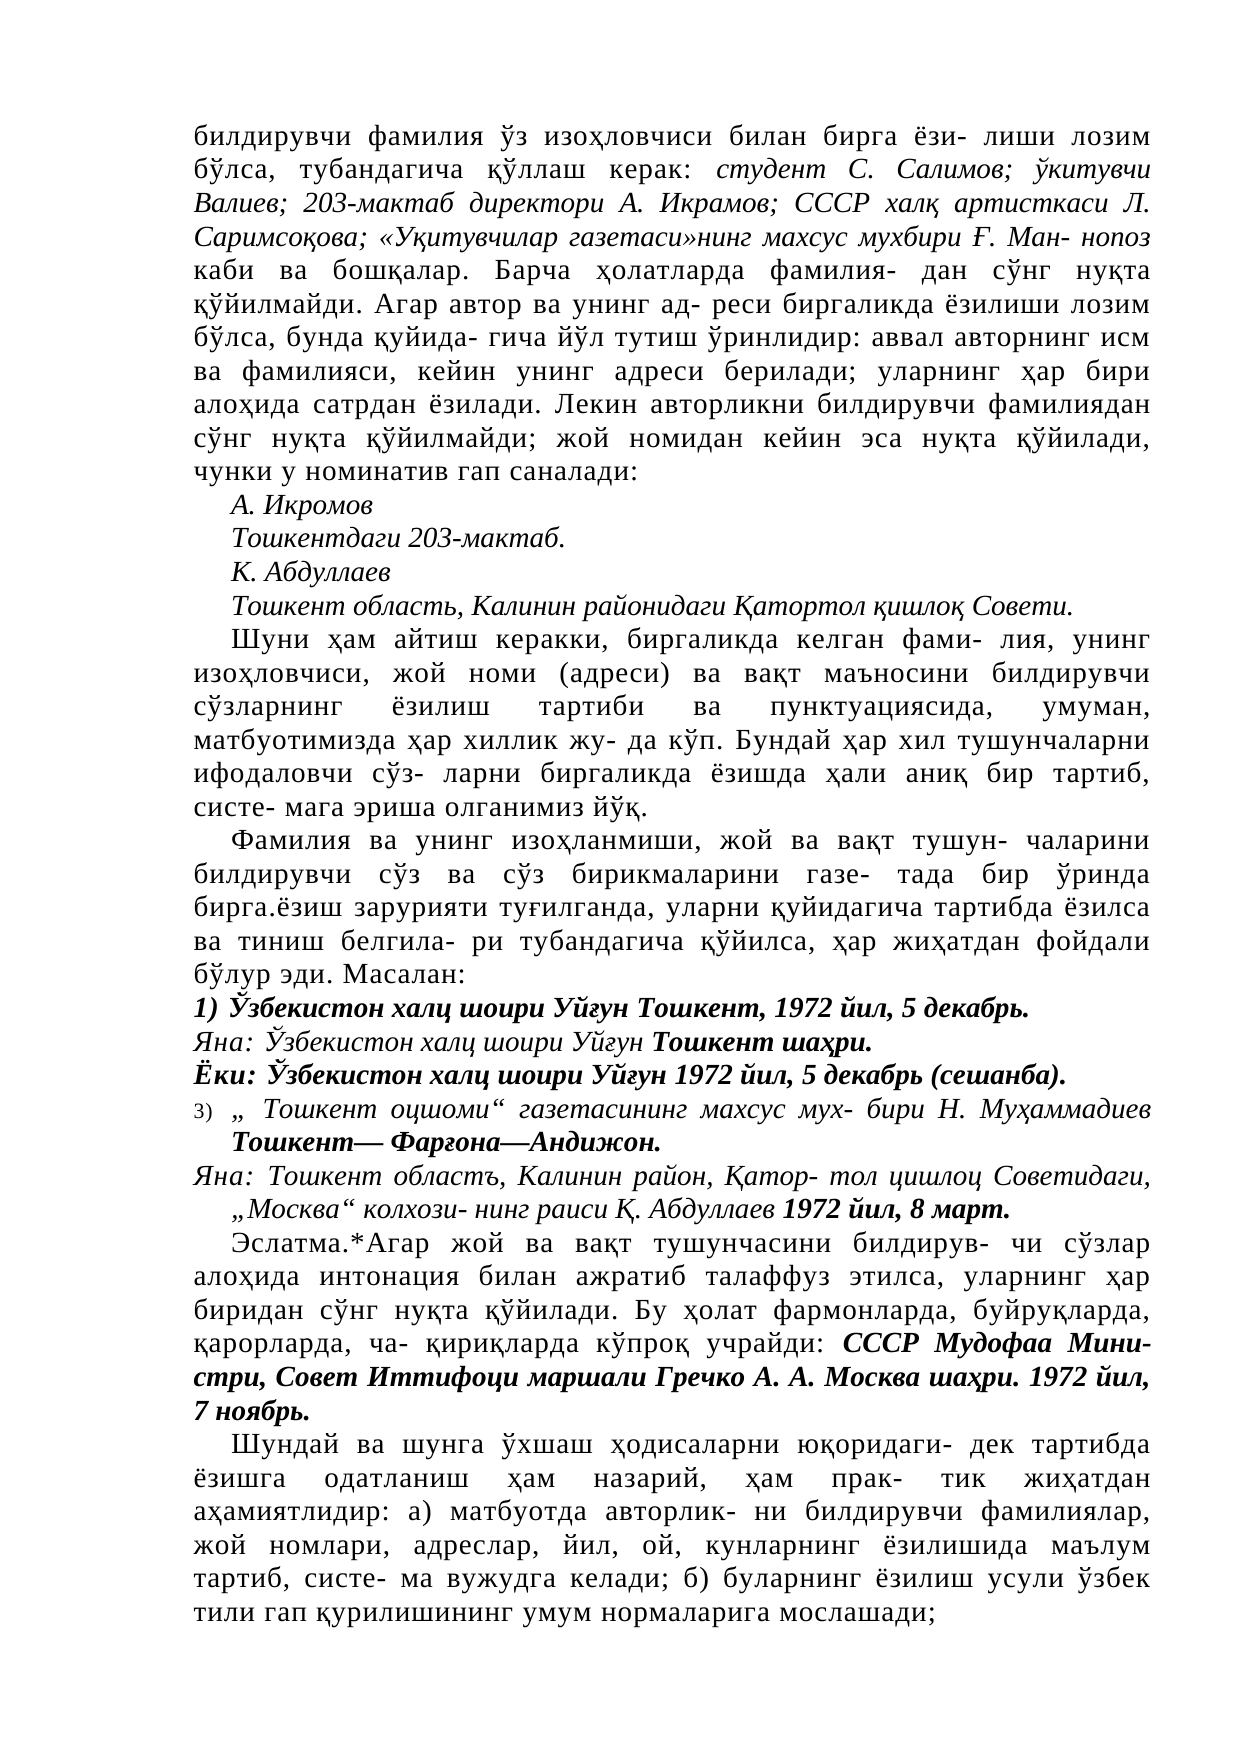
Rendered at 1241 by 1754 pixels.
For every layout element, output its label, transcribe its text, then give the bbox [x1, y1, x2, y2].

text Ёки: Ўзбекистон халц шоири Уйғун 1972 йил, 5 декабрь (сешанба). [193, 1057, 1152, 1091]
text А. Икромов [193, 487, 1152, 521]
text 1) Ўзбекистон халц шоири Уйғун Тошкент, 1972 йил, 5 декабрь. [193, 990, 1152, 1024]
text билдирувчи фамилия ўз изоҳловчиси билан бирга ёзи- лиши лозим бўлса, тубандагича қўллаш керак: студент С. Салимов; ўкитувчи Валиев; 203-мактаб директори А. Икрамов; СССР халқ артисткаси Л. Саримсоқова; «Уқитувчилар газетаси»нинг махсус мухбири Ғ. Ман- нопоз каби ва бошқалар. Барча ҳолатларда фамилия- дан сўнг нуқта қўйилмайди. Агар автор ва унинг ад- реси биргаликда ёзилиши лозим бўлса, бунда қуйида- гича йўл тутиш ўринлидир: аввал авторнинг исм ва фамилияси, кейин унинг адреси берилади; уларнинг ҳар бири алоҳида сатрдан ёзилади. Лекин авторликни билдирувчи фамилиядан сўнг нуқта қўйилмайди; жой номидан кейин эса нуқта қўйилади, чунки у номинатив гап саналади: [193, 118, 1152, 487]
text Тошкентдаги 203-мактаб. [193, 521, 1152, 554]
text Фамилия ва унинг изоҳланмиши, жой ва вақт тушун- чаларини билдирувчи сўз ва сўз бирикмаларини газе- тада бир ўринда бирга.ёзиш зарурияти туғилганда, уларни қуйидагича тартибда ёзилса ва тиниш белгила- ри тубандагича қўйилса, ҳар жиҳатдан фойдали бўлур эди. Масалан: [193, 822, 1152, 990]
text К. Абдуллаев [193, 554, 1152, 588]
text Яна: Ўзбекистон халц шоири Уйғун Тошкент шаҳри. [193, 1024, 1152, 1057]
text Шуни ҳам айтиш керакки, биргаликда келган фами- лия, унинг изоҳловчиси, жой номи (адреси) ва вақт маъносини билдирувчи сўзларнинг ёзилиш тартиби ва пунктуациясида, умуман, матбуотимизда ҳар хиллик жу- да кўп. Бундай ҳар хил тушунчаларни ифодаловчи сўз- ларни биргаликда ёзишда ҳали аниқ бир тартиб, систе- мага эриша олганимиз йўқ. [193, 621, 1152, 822]
text Тошкент область, Калинин районидаги Қатортол қишлоқ Совети. [193, 588, 1152, 621]
text Яна: Тошкент областъ, Калинин район, Қатор- тол цишлоц Советидаги, „Москва“ колхози- нинг раиси Қ. Абдуллаев 1972 йил, 8 март. [193, 1158, 1152, 1225]
text Эслатма.*Агар жой ва вақт тушунчасини билдирув- чи сўзлар алоҳида интонация билан ажратиб талаффуз этилса, уларнинг ҳар биридан сўнг нуқта қўйилади. Бу ҳолат фармонларда, буйруқларда, қарорларда, ча- қириқларда кўпроқ учрайди: СССР Мудофаа Мини- стри, Совет Иттифоци маршали Гречко А. А. Москва шаҳри. 1972 йил, 7 ноябрь. [193, 1225, 1152, 1426]
text Шундай ва шунга ўхшаш ҳодисаларни юқоридаги- дек тартибда ёзишга одатланиш ҳам назарий, ҳам прак- тик жиҳатдан аҳамиятлидир: а) матбуотда авторлик- ни билдирувчи фамилиялар, жой номлари, адреслар, йил, ой, кунларнинг ёзилишида маълум тартиб, систе- ма вужудга келади; б) буларнинг ёзилиш усули ўзбек тили гап қурилишининг умум нормаларига мослашади; [193, 1426, 1152, 1627]
list „ Тошкент оцшоми“ газетасининг махсус мух- бири Н. Муҳаммадиев Тошкент— Фарғона—Андижон. [193, 1091, 1152, 1158]
